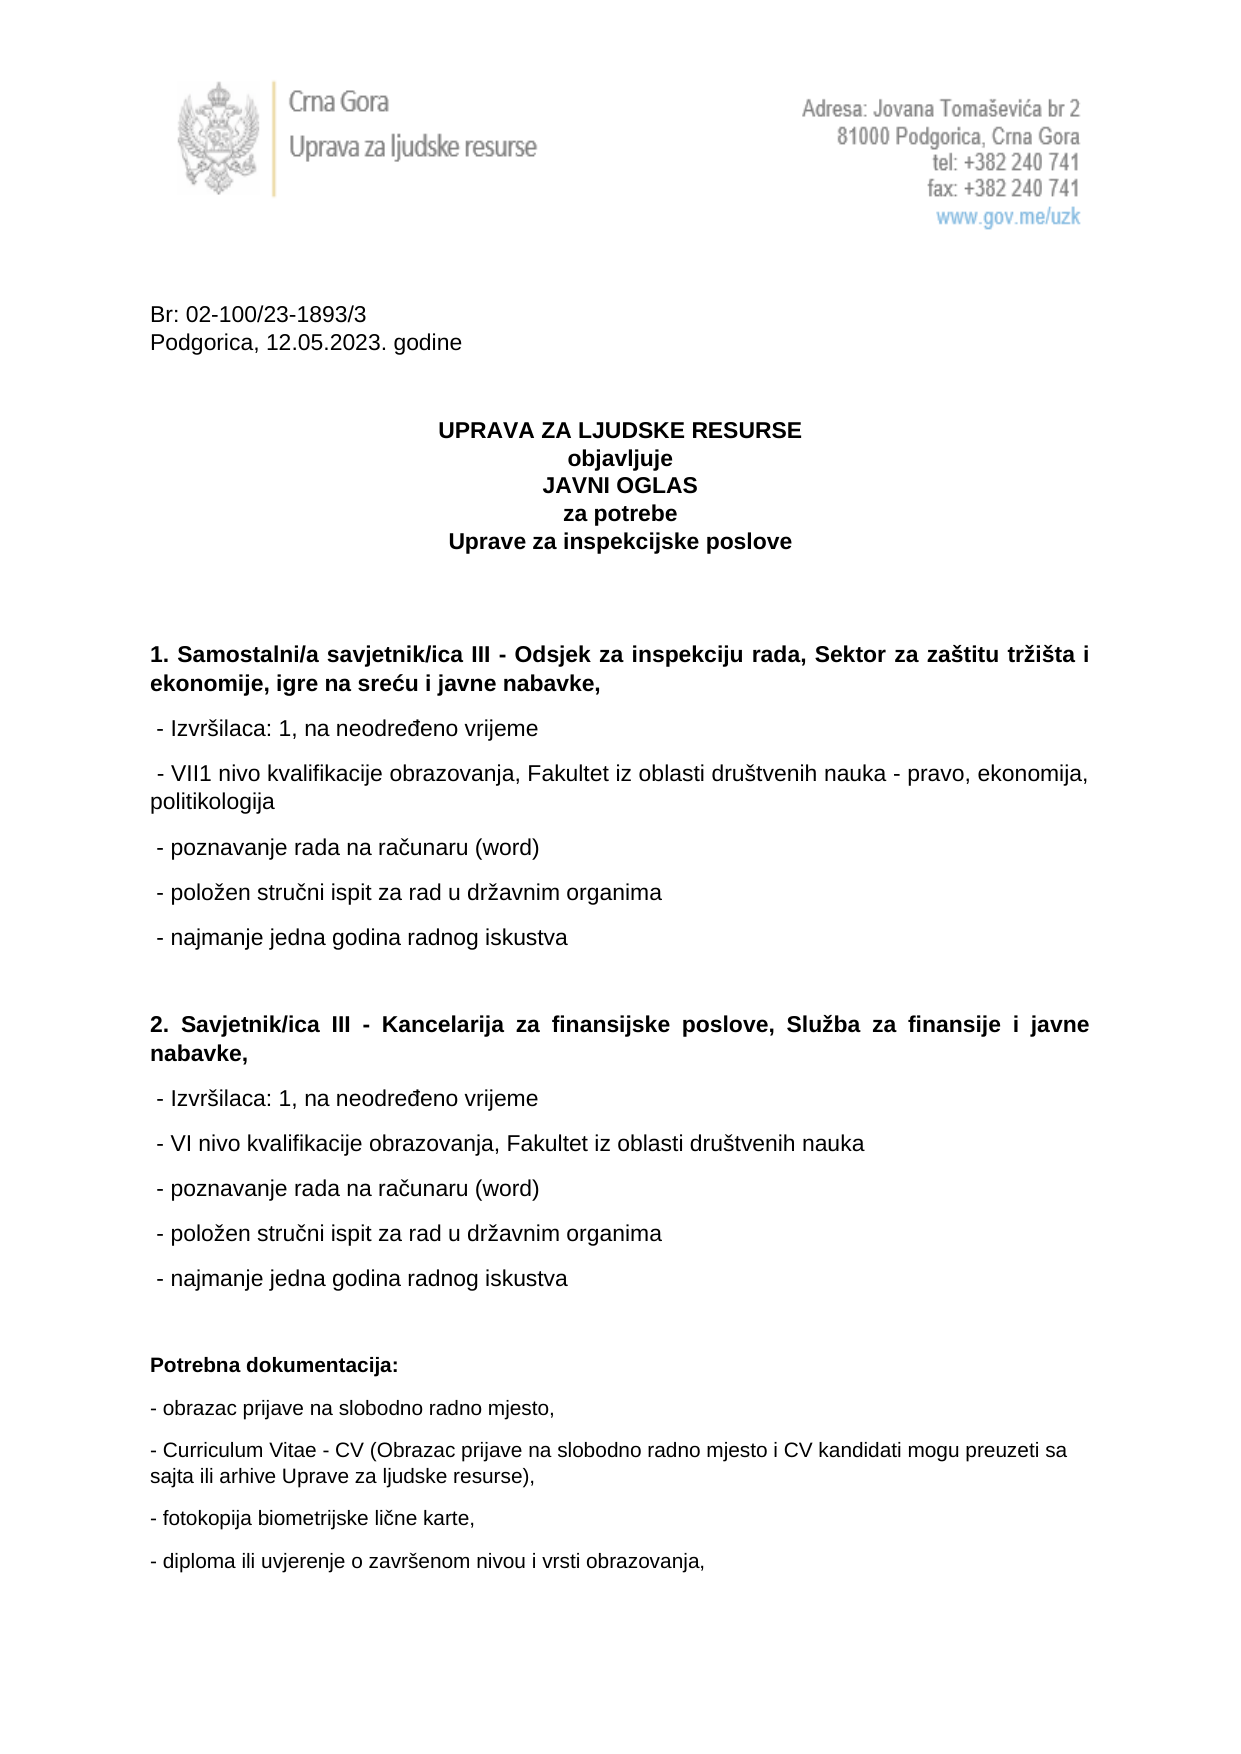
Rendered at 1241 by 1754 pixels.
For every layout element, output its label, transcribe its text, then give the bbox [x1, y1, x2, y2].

text - položen stručni ispit za rad u državnim organima [150, 1220, 1090, 1246]
text - obrazac prijave na slobodno radno mjesto, [150, 1395, 1090, 1419]
text - Curriculum Vitae - CV (Obrazac prijave na slobodno radno mjesto i CV kandidati mogu preuzeti sa sajta ili arhive Uprave za ljudske resurse), [150, 1438, 1090, 1488]
text - VII1 nivo kvalifikacije obrazovanja, Fakultet iz oblasti društvenih nauka - pravo, ekonomija, politikologija [150, 760, 1090, 815]
text - VI nivo kvalifikacije obrazovanja, Fakultet iz oblasti društvenih nauka [150, 1130, 1090, 1156]
text JAVNI OGLAS [150, 472, 1090, 499]
text - fotokopija biometrijske lične karte, [150, 1506, 1090, 1530]
text - položen stručni ispit za rad u državnim organima [150, 878, 1090, 905]
text - poznavanje rada na računaru (word) [150, 833, 1090, 860]
text Uprave za inspekcijske poslove [150, 528, 1090, 555]
text - diploma ili uvjerenje o završenom nivou i vrsti obrazovanja, [150, 1549, 1090, 1573]
text - Izvršilaca: 1, na neodređeno vrijeme [150, 1085, 1090, 1111]
text Br: 02-100/23-1893/3 [150, 301, 1090, 327]
text objavljuje [150, 444, 1090, 471]
text UPRAVA ZA LJUDSKE RESURSE [150, 417, 1090, 443]
text - najmanje jedna godina radnog iskustva [150, 1265, 1090, 1292]
text Podgorica, 12.05.2023. godine [150, 329, 1090, 355]
text Potrebna dokumentacija: [150, 1353, 1090, 1377]
text 2. Savjetnik/ica III - Kancelarija za finansijske poslove, Služba za finansije i javne nabavke, [150, 1011, 1090, 1066]
text za potrebe [150, 500, 1090, 527]
text - poznavanje rada na računaru (word) [150, 1175, 1090, 1201]
text - najmanje jedna godina radnog iskustva [150, 924, 1090, 950]
text - Izvršilaca: 1, na neodređeno vrijeme [150, 715, 1090, 741]
picture [151, 52, 1089, 240]
text 1. Samostalni/a savjetnik/ica III - Odsjek za inspekciju rada, Sektor za zaštitu tržišta i ekonomije, igre na sreću i javne nabavke, [150, 641, 1090, 696]
